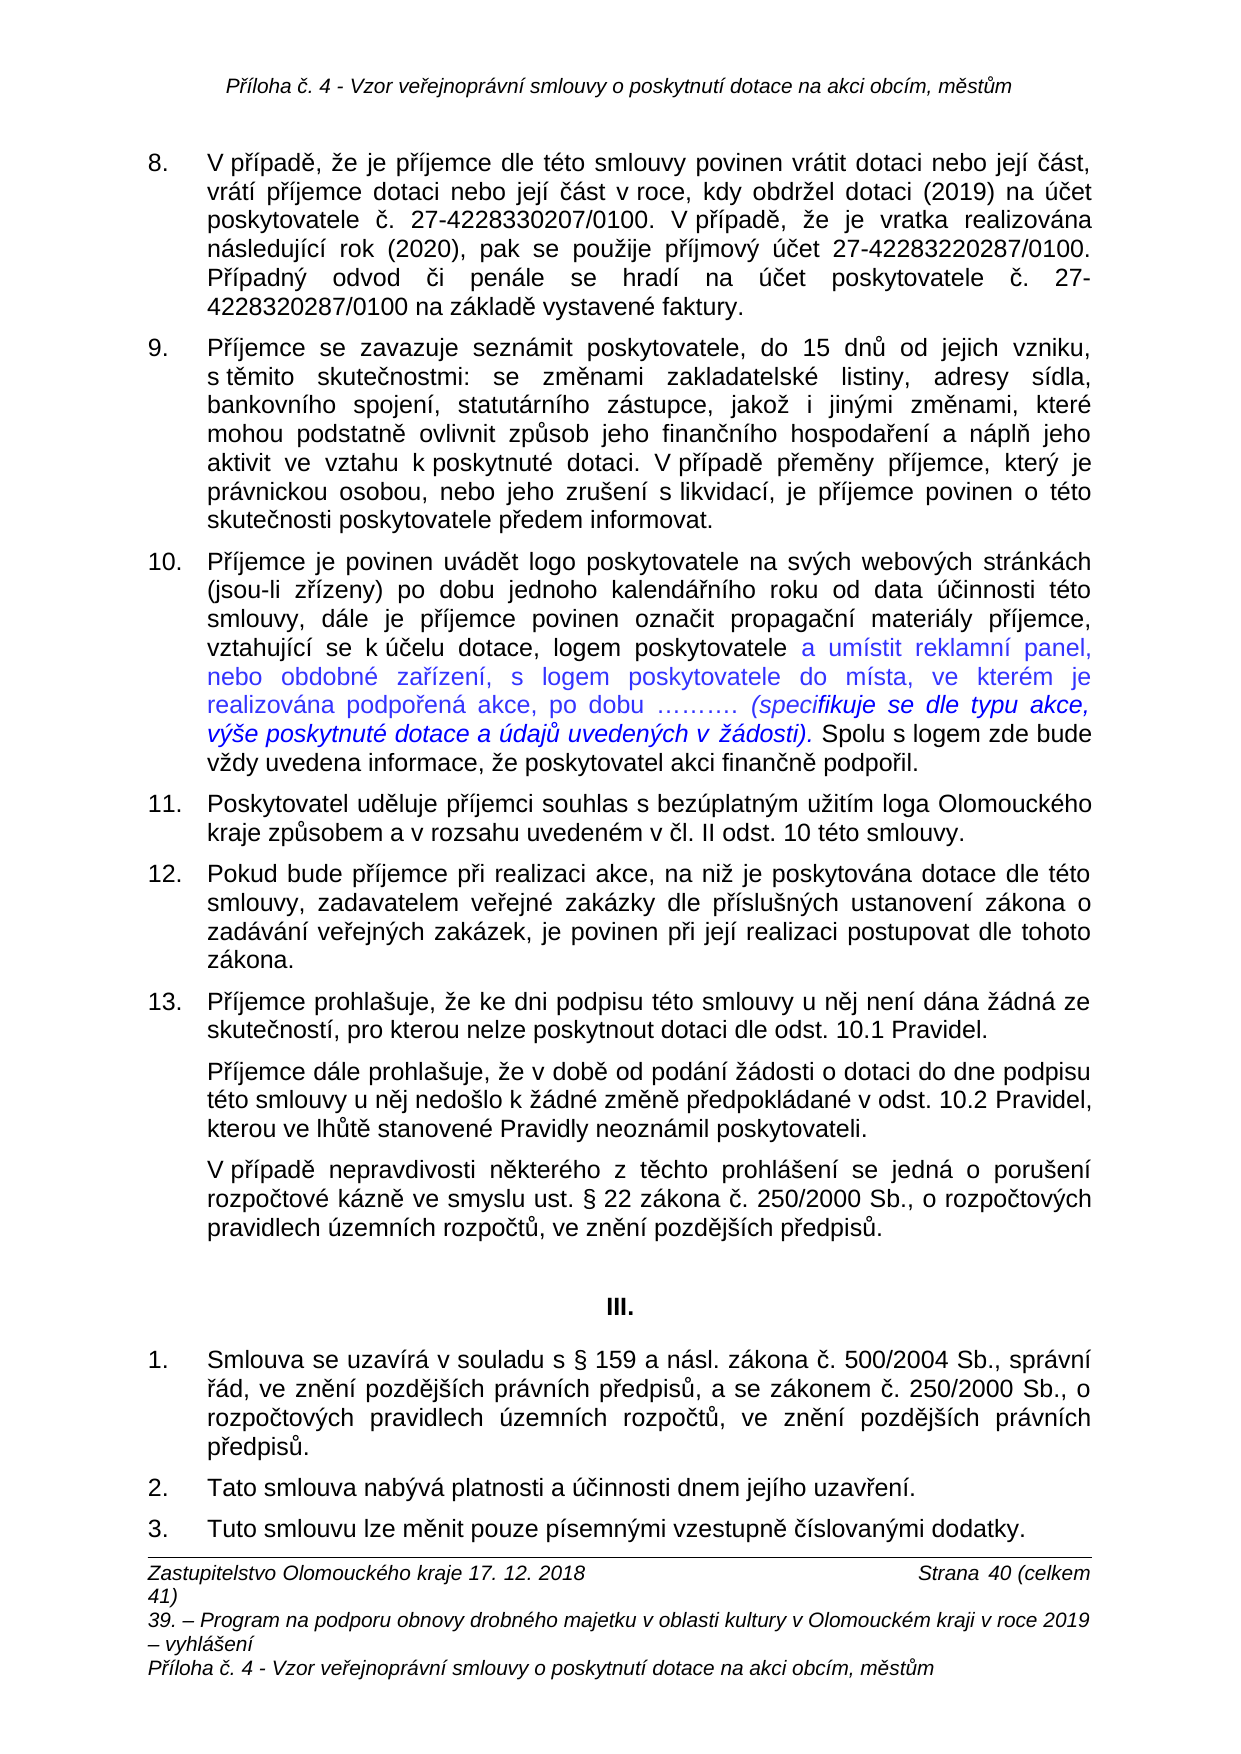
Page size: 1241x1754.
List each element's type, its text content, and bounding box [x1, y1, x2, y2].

list Tuto smlouvu lze měnit pouze písemnými vzestupně číslovanými dodatky. [148, 1514, 1092, 1543]
list Tato smlouva nabývá platnosti a účinnosti dnem jejího uzavření. [148, 1473, 1092, 1501]
list Pokud bude příjemce při realizaci akce, na niž je poskytována dotace dle této smlouvy, zadavatelem veřejné zakázky dle příslušných ustanovení zákona o zadávání veřejných zakázek, je povinen při její realizaci postupovat dle tohoto zákona. [148, 859, 1092, 974]
text V případě nepravdivosti některého z těchto prohlášení se jedná o porušení rozpočtové kázně ve smyslu ust. § 22 zákona č. 250/2000 Sb., o rozpočtových pravidlech územních rozpočtů, ve znění pozdějších předpisů. [207, 1155, 1092, 1241]
text Příjemce dále prohlašuje, že v době od podání žádosti o dotaci do dne podpisu této smlouvy u něj nedošlo k žádné změně předpokládané v odst. 10.2 Pravidel, kterou ve lhůtě stanovené Pravidly neoznámil poskytovateli. [207, 1056, 1092, 1143]
list Příjemce je povinen uvádět logo poskytovatele na svých webových stránkách (jsou-li zřízeny) po dobu jednoho kalendářního roku od data účinnosti této smlouvy, dále je příjemce povinen označit propagační materiály příjemce, vztahující se k účelu dotace, logem poskytovatele a umístit reklamní panel, nebo obdobné zařízení, s logem poskytovatele do místa, ve kterém je realizována podpořená akce, po dobu ………. (specifikuje se dle typu akce, výše poskytnuté dotace a údajů uvedených v žádosti). Spolu s logem zde bude vždy uvedena informace, že poskytovatel akci finančně podpořil. [148, 546, 1092, 776]
list Příjemce prohlašuje, že ke dni podpisu této smlouvy u něj není dána žádná ze skutečností, pro kterou nelze poskytnout dotaci dle odst. 10.1 Pravidel. [148, 986, 1092, 1044]
list Smlouva se uzavírá v souladu s § 159 a násl. zákona č. 500/2004 Sb., správní řád, ve znění pozdějších právních předpisů, a se zákonem č. 250/2000 Sb., o rozpočtových pravidlech územních rozpočtů, ve znění pozdějších právních předpisů. [148, 1345, 1092, 1460]
list V případě, že je příjemce dle této smlouvy povinen vrátit dotaci nebo její část, vrátí příjemce dotaci nebo její část v roce, kdy obdržel dotaci (2019) na účet poskytovatele č. 27-4228330207/0100. V případě, že je vratka realizována následující rok (2020), pak se použije příjmový účet 27-42283220287/0100. Případný odvod či penále se hradí na účet poskytovatele č. 27-4228320287/0100 na základě vystavené faktury. [148, 148, 1092, 320]
list Příjemce se zavazuje seznámit poskytovatele, do 15 dnů od jejich vzniku, s těmito skutečnostmi: se změnami zakladatelské listiny, adresy sídla, bankovního spojení, statutárního zástupce, jakož i jinými změnami, které mohou podstatně ovlivnit způsob jeho finančního hospodaření a náplň jeho aktivit ve vztahu k poskytnuté dotaci. V případě přeměny příjemce, který je právnickou osobou, nebo jeho zrušení s likvidací, je příjemce povinen o této skutečnosti poskytovatele předem informovat. [148, 333, 1092, 534]
list Poskytovatel uděluje příjemci souhlas s bezúplatným užitím loga Olomouckého kraje způsobem a v rozsahu uvedeném v čl. II odst. 10 této smlouvy. [148, 789, 1092, 846]
text III. [148, 1291, 1092, 1320]
